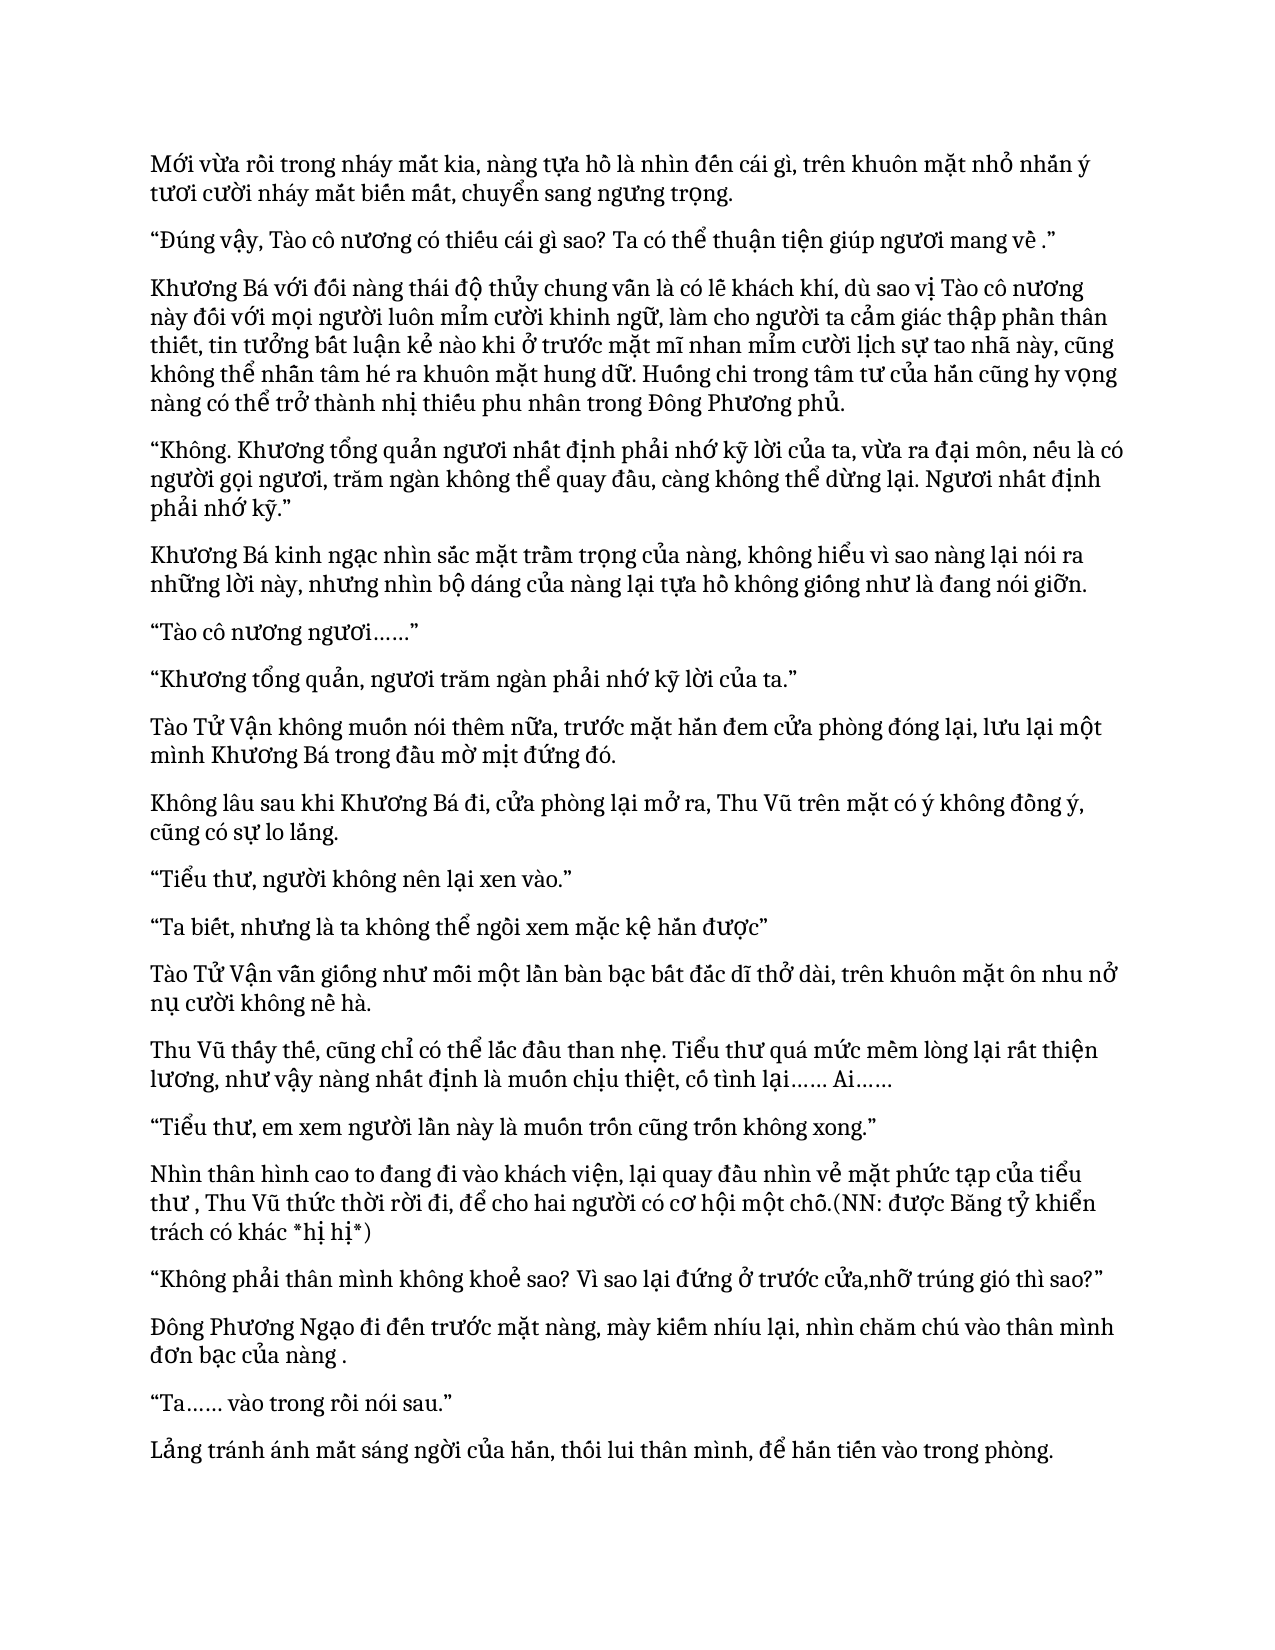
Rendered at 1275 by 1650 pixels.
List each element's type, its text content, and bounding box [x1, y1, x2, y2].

text “Tiểu thư, em xem người lần này là muốn trốn cũng trốn không xong.” [150, 1112, 1125, 1141]
text “Đúng vậy, Tào cô nương có thiếu cái gì sao? Ta có thể thuận tiện giúp ngươi mang về .” [150, 226, 1125, 255]
text “Khương tổng quản, ngươi trăm ngàn phải nhớ kỹ lời của ta.” [150, 665, 1125, 694]
text “Tào cô nương ngươi……” [150, 617, 1125, 646]
text “Ta biết, nhưng là ta không thể ngồi xem mặc kệ hắn được” [150, 912, 1125, 941]
text Mới vừa rồi trong nháy mắt kia, nàng tựa hồ là nhìn đến cái gì, trên khuôn mặt nhỏ nhắn ý tươi cười nháy mắt biến mất, chuyển sang ngưng trọng. [150, 150, 1125, 207]
text Không lâu sau khi Khương Bá đi, cửa phòng lại mở ra, Thu Vũ trên mặt có ý không đồng ý, cũng có sự lo lắng. [150, 789, 1125, 846]
text Tào Tử Vận không muốn nói thêm nữa, trước mặt hắn đem cửa phòng đóng lại, lưu lại một mình Khương Bá trong đầu mờ mịt đứng đó. [150, 712, 1125, 770]
text Lảng tránh ánh mắt sáng ngời của hắn, thối lui thân mình, để hắn tiến vào trong phòng. [150, 1436, 1125, 1465]
text Nhìn thân hình cao to đang đi vào khách viện, lại quay đầu nhìn vẻ mặt phức tạp của tiểu thư , Thu Vũ thức thời rời đi, để cho hai người có cơ hội một chỗ.(NN: được Băng tỷ khiển trách có khác *hị hị*) [150, 1160, 1125, 1246]
text Tào Tử Vận vẫn giống như mỗi một lần bàn bạc bất đắc dĩ thở dài, trên khuôn mặt ôn nhu nở nụ cười không nề hà. [150, 960, 1125, 1017]
text Thu Vũ thấy thế, cũng chỉ có thể lắc đầu than nhẹ. Tiểu thư quá mức mềm lòng lại rất thiện lương, như vậy nàng nhất định là muốn chịu thiệt, cố tình lại…… Ai…… [150, 1036, 1125, 1094]
text “Không. Khương tổng quản ngươi nhất định phải nhớ kỹ lời của ta, vừa ra đại môn, nếu là có người gọi ngươi, trăm ngàn không thể quay đầu, càng không thể dừng lại. Ngươi nhất định phải nhớ kỹ.” [150, 436, 1125, 522]
text Khương Bá với đối nàng thái độ thủy chung vẫn là có lễ khách khí, dù sao vị Tào cô nương này đối với mọi người luôn mỉm cười khinh ngữ, làm cho người ta cảm giác thập phần thân thiết, tin tưởng bất luận kẻ nào khi ở trước mặt mĩ nhan mỉm cười lịch sự tao nhã này, cũng không thể nhẫn tâm hé ra khuôn mặt hung dữ. Huống chi trong tâm tư của hắn cũng hy vọng nàng có thể trở thành nhị thiếu phu nhân trong Đông Phương phủ. [150, 274, 1125, 417]
text “Tiểu thư, người không nên lại xen vào.” [150, 865, 1125, 894]
text “Ta…… vào trong rồi nói sau.” [150, 1389, 1125, 1417]
text Đông Phương Ngạo đi đến trước mặt nàng, mày kiếm nhíu lại, nhìn chăm chú vào thân mình đơn bạc của nàng . [150, 1312, 1125, 1370]
text Khương Bá kinh ngạc nhìn sắc mặt trầm trọng của nàng, không hiểu vì sao nàng lại nói ra những lời này, nhưng nhìn bộ dáng của nàng lại tựa hồ không giống như là đang nói giỡn. [150, 541, 1125, 599]
text “Không phải thân mình không khoẻ sao? Vì sao lại đứng ở trước cửa,nhỡ trúng gió thì sao?” [150, 1265, 1125, 1294]
